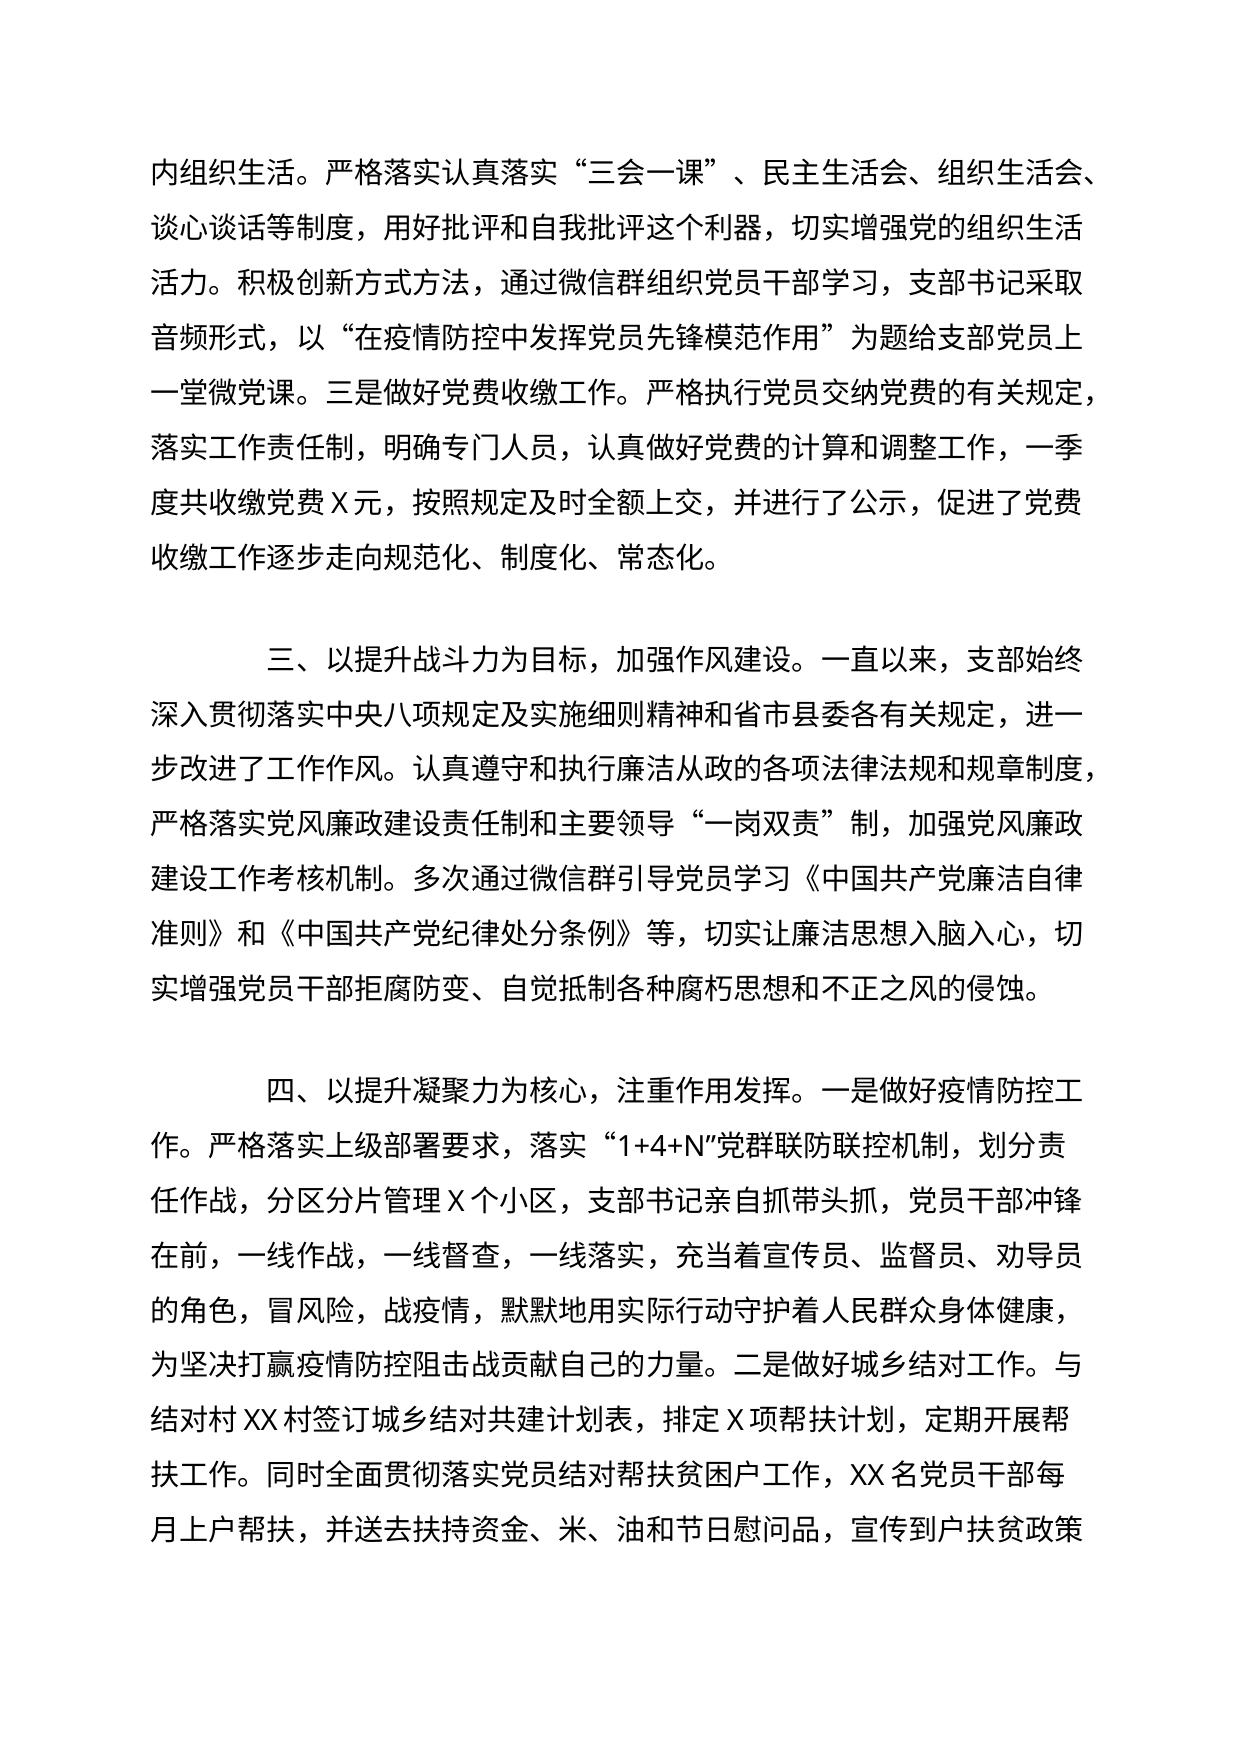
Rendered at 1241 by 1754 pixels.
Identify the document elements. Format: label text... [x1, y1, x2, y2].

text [150, 150, 1090, 577]
text 三、以提升战斗力为目标，加强作风建设。一直以来，支部始终深入贯彻落实中央八项规定及实施细则精神和省市县委各有关规定，进一步改进了工作作风。认真遵守和执行廉洁从政的各项法律法规和规章制度，严格落实党风廉政建设责任制和主要领导“一岗双责”制，加强党风廉政建设工作考核机制。多次通过微信群引导党员学习《中国共产党廉洁自律准则》和《中国共产党纪律处分条例》等，切实让廉洁思想入脑入心，切实增强党员干部拒腐防变、自觉抵制各种腐朽思想和不正之风的侵蚀。 [150, 636, 1090, 1008]
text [150, 1067, 1090, 1549]
